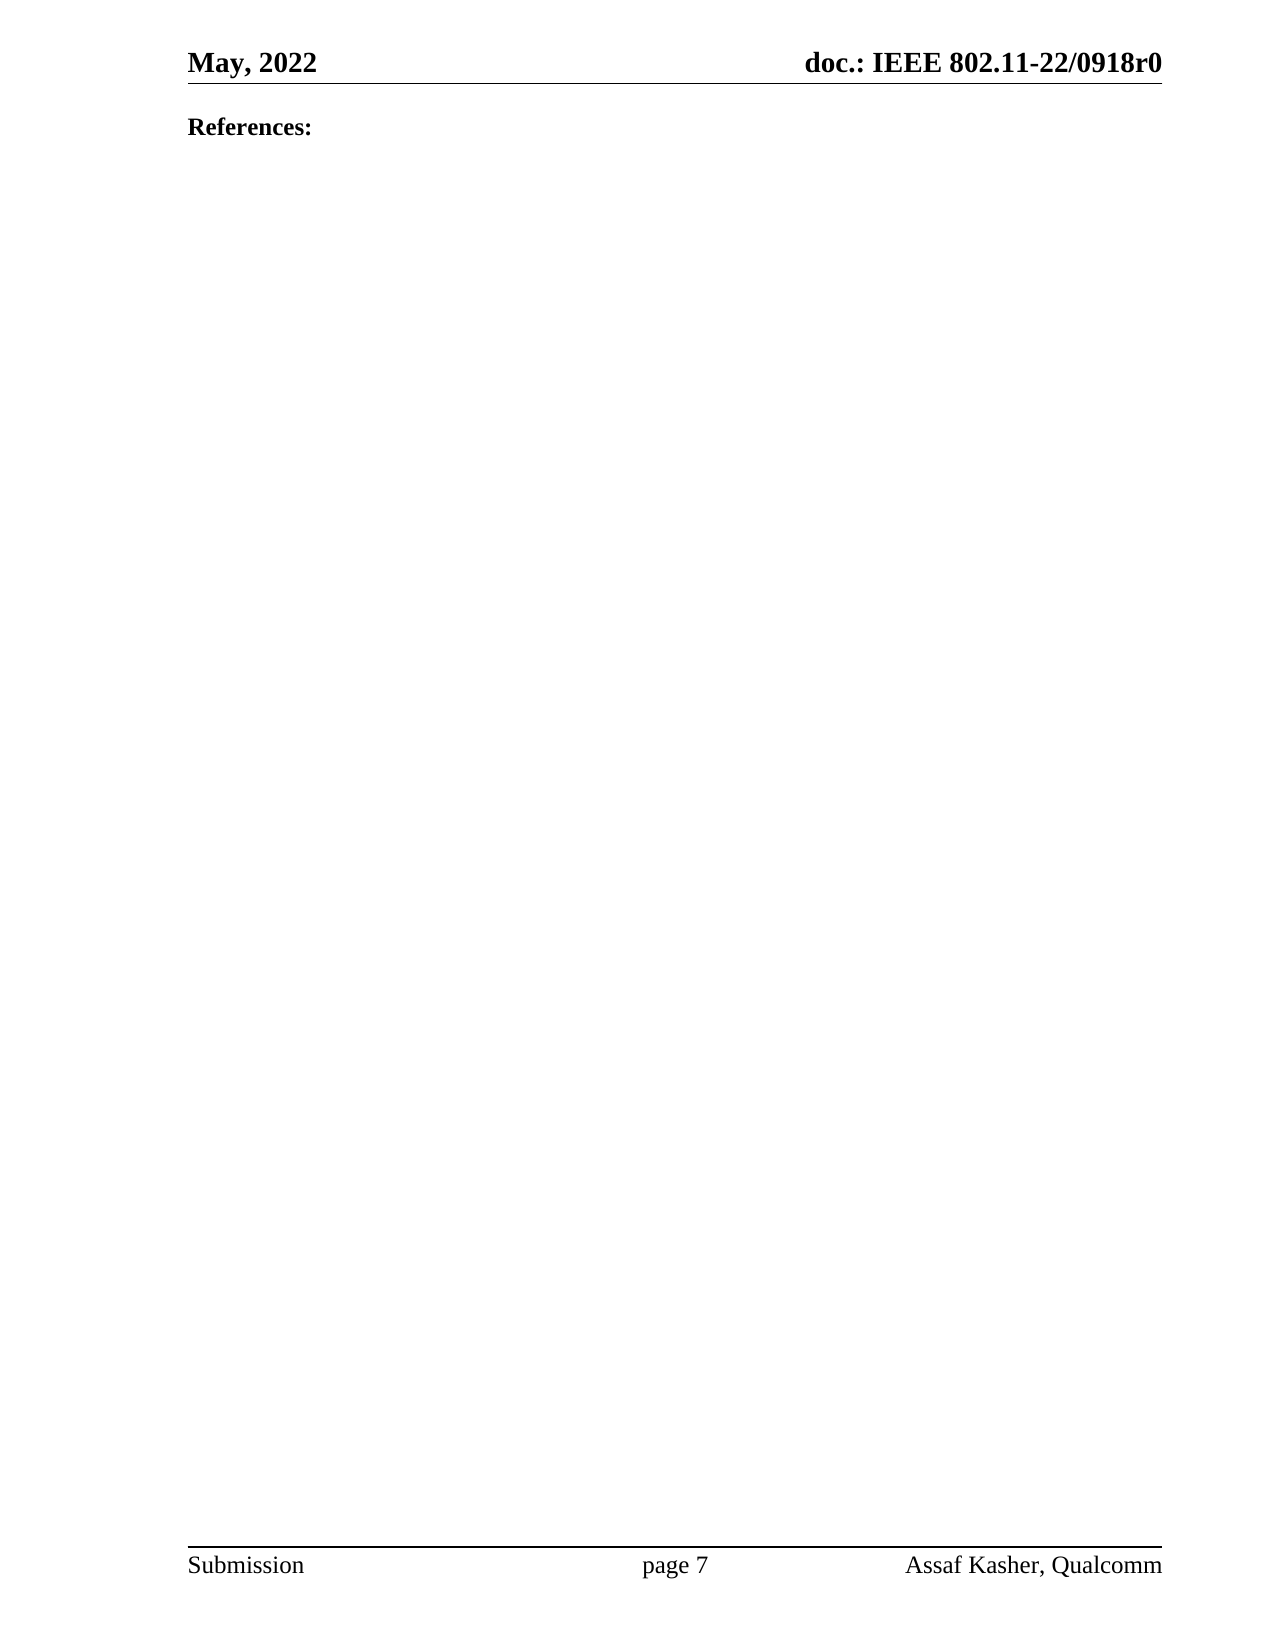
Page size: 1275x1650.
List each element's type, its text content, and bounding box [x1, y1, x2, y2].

text References: [187, 112, 1162, 141]
